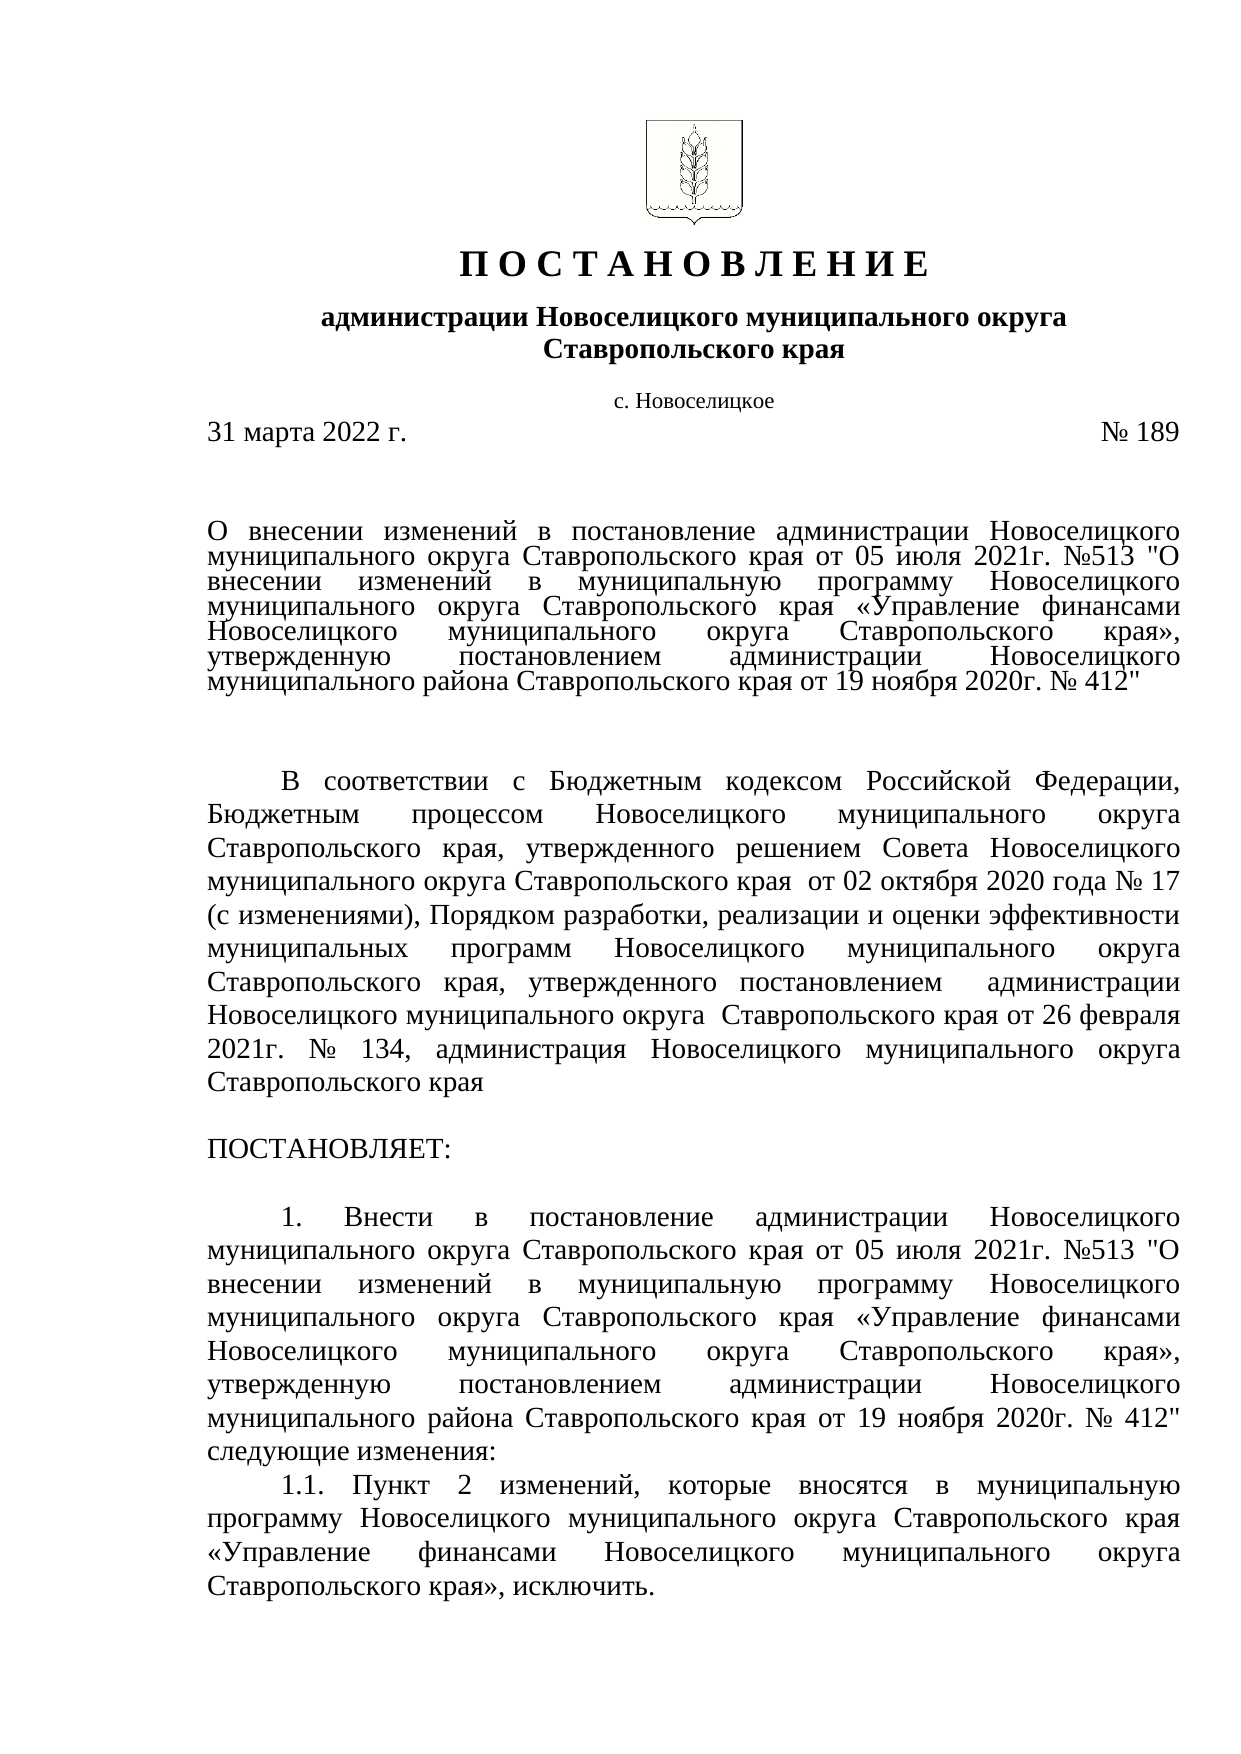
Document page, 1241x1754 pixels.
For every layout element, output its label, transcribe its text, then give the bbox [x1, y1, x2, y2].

text 1. Внести в постановление администрации Новоселицкого муниципального округа Ставропольского края от 05 июля 2021г. №513 "О внесении изменений в муниципальную программу Новоселицкого муниципального округа Ставропольского края «Управление финансами Новоселицкого муниципального округа Ставропольского края», утвержденную постановлением администрации Новоселицкого муниципального района Ставропольского края от 19 ноября 2020г. № 412" следующие изменения: [207, 1199, 1181, 1467]
text 31 марта 2022 г. № 189 [207, 414, 1181, 447]
text 1.1. Пункт 2 изменений, которые вносятся в муниципальную программу Новоселицкого муниципального округа Ставропольского края «Управление финансами Новоселицкого муниципального округа Ставропольского края», исключить. [207, 1467, 1181, 1601]
text В соответствии с Бюджетным кодексом Российской Федерации, Бюджетным процессом Новоселицкого муниципального округа Ставропольского края, утвержденного решением Совета Новоселицкого муниципального округа Ставропольского края от 02 октября 2020 года № 17 (с изменениями), Порядком разработки, реализации и оценки эффективности муниципальных программ Новоселицкого муниципального округа Ставропольского края, утвержденного постановлением администрации Новоселицкого муниципального округа Ставропольского края от 26 февраля 2021г. № 134, администрация Новоселицкого муниципального округа Ставропольского края [207, 763, 1181, 1098]
text О внесении изменений в постановление администрации Новоселицкого муниципального округа Ставропольского края от 05 июля 2021г. №513 "О внесении изменений в муниципальную программу Новоселицкого муниципального округа Ставропольского края «Управление финансами Новоселицкого муниципального округа Ставропольского края», утвержденную постановлением администрации Новоселицкого муниципального района Ставропольского края от 19 ноября 2020г. № 412" [207, 521, 1181, 696]
text Ставропольского края [207, 331, 1181, 365]
text с. Новоселицкое [207, 387, 1181, 414]
text П О С Т А Н О В Л Е Н И Е [207, 249, 1181, 283]
text администрации Новоселицкого муниципального округа [207, 304, 1181, 331]
text ПОСТАНОВЛЯЕТ: [207, 1132, 1181, 1165]
picture [644, 118, 744, 228]
